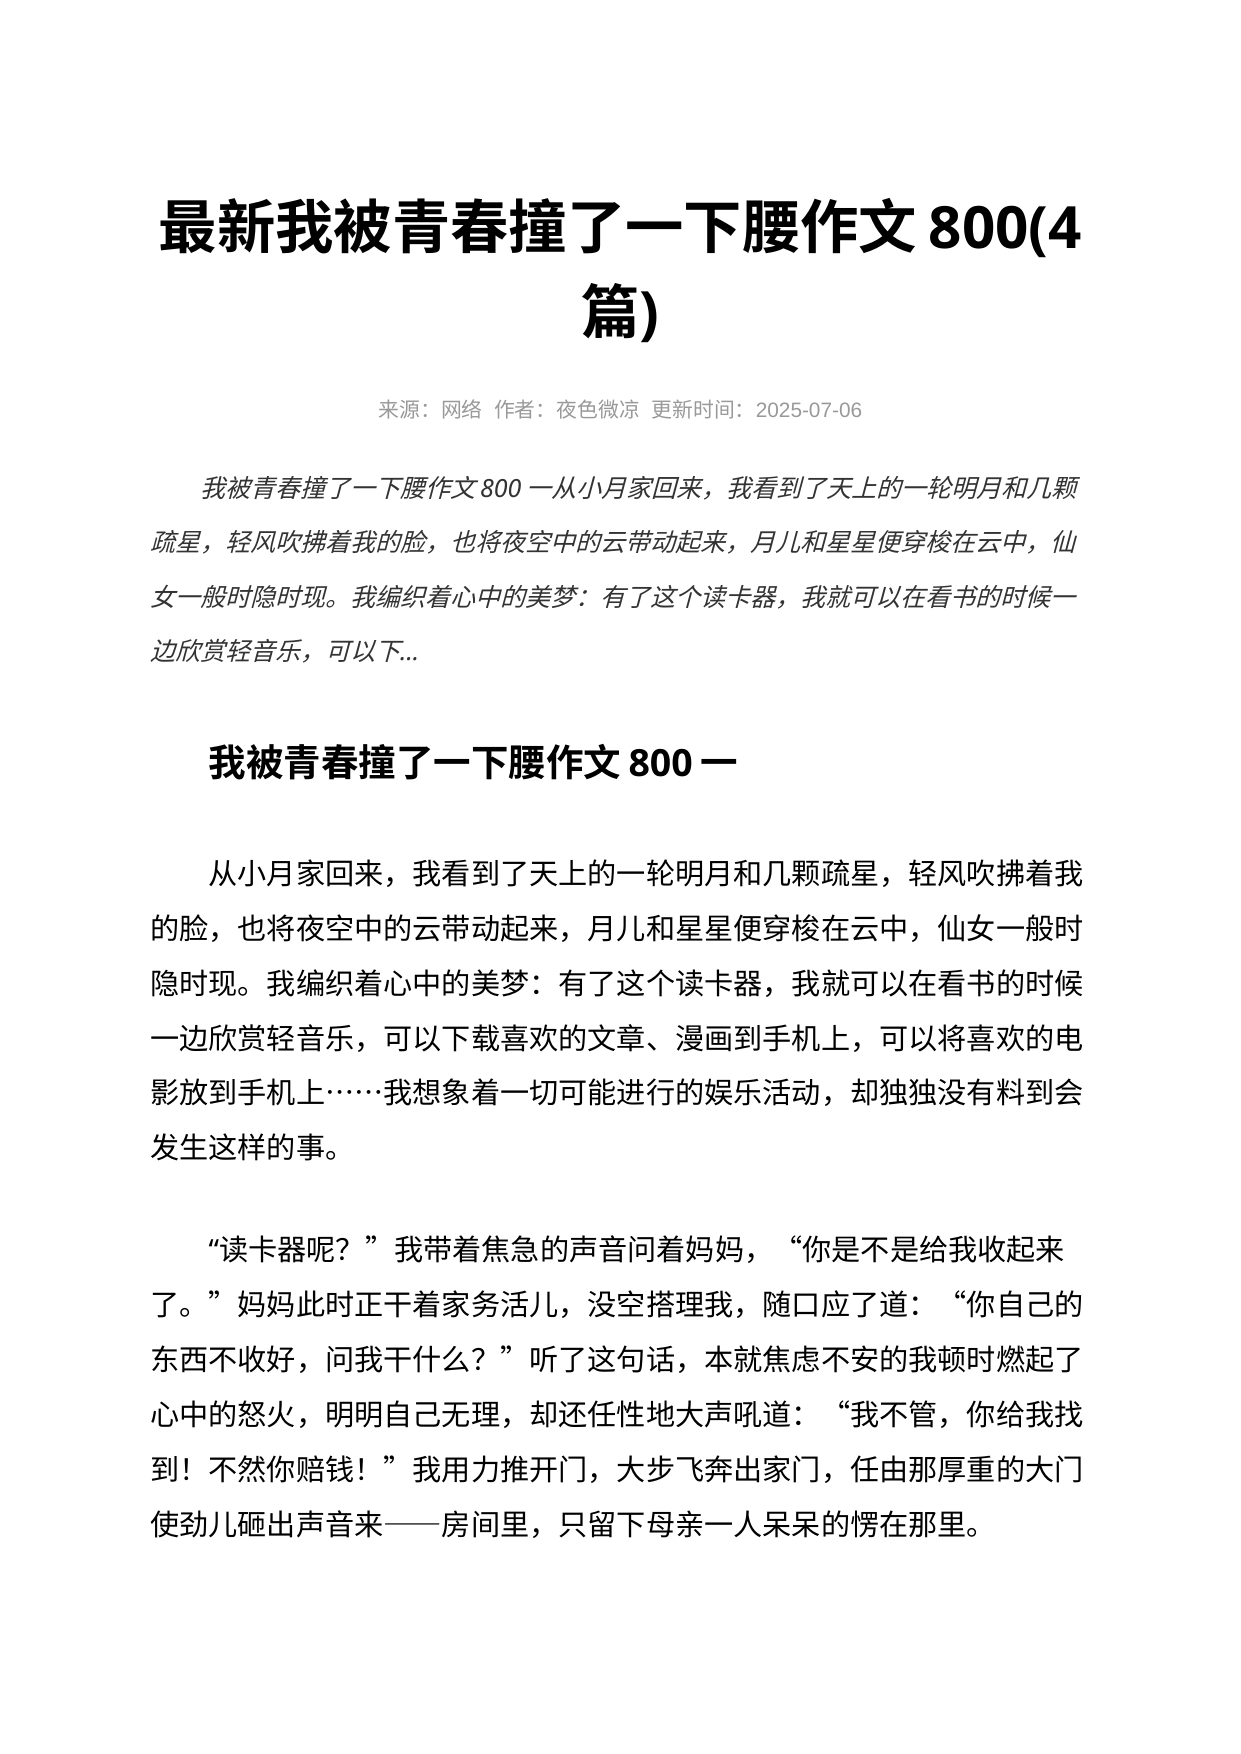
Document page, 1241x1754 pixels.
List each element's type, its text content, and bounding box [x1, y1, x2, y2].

text 来源：网络 作者：夜色微凉 更新时间：2025-07-06 [150, 398, 1090, 422]
text 我被青春撞了一下腰作文800一 [150, 733, 1090, 787]
text 我被青春撞了一下腰作文800一从小月家回来，我看到了天上的一轮明月和几颗疏星，轻风吹拂着我的脸，也将夜空中的云带动起来，月儿和星星便穿梭在云中，仙女一般时隐时现。我编织着心中的美梦：有了这个读卡器，我就可以在看书的时候一边欣赏轻音乐，可以下... [150, 468, 1090, 668]
subtitle 最新我被青春撞了一下腰作文800(4篇) [150, 181, 1090, 351]
text 从小月家回来，我看到了天上的一轮明月和几颗疏星，轻风吹拂着我的脸，也将夜空中的云带动起来，月儿和星星便穿梭在云中，仙女一般时隐时现。我编织着心中的美梦：有了这个读卡器，我就可以在看书的时候一边欣赏轻音乐，可以下载喜欢的文章、漫画到手机上，可以将喜欢的电影放到手机上……我想象着一切可能进行的娱乐活动，却独独没有料到会发生这样的事。 [150, 851, 1090, 1167]
text “读卡器呢？”我带着焦急的声音问着妈妈，“你是不是给我收起来了。”妈妈此时正干着家务活儿，没空搭理我，随口应了道：“你自己的东西不收好，问我干什么？”听了这句话，本就焦虑不安的我顿时燃起了心中的怒火，明明自己无理，却还任性地大声吼道：“我不管，你给我找到！不然你赔钱！”我用力推开门，大步飞奔出家门，任由那厚重的大门使劲儿砸出声音来——房间里，只留下母亲一人呆呆的愣在那里。 [150, 1227, 1090, 1544]
